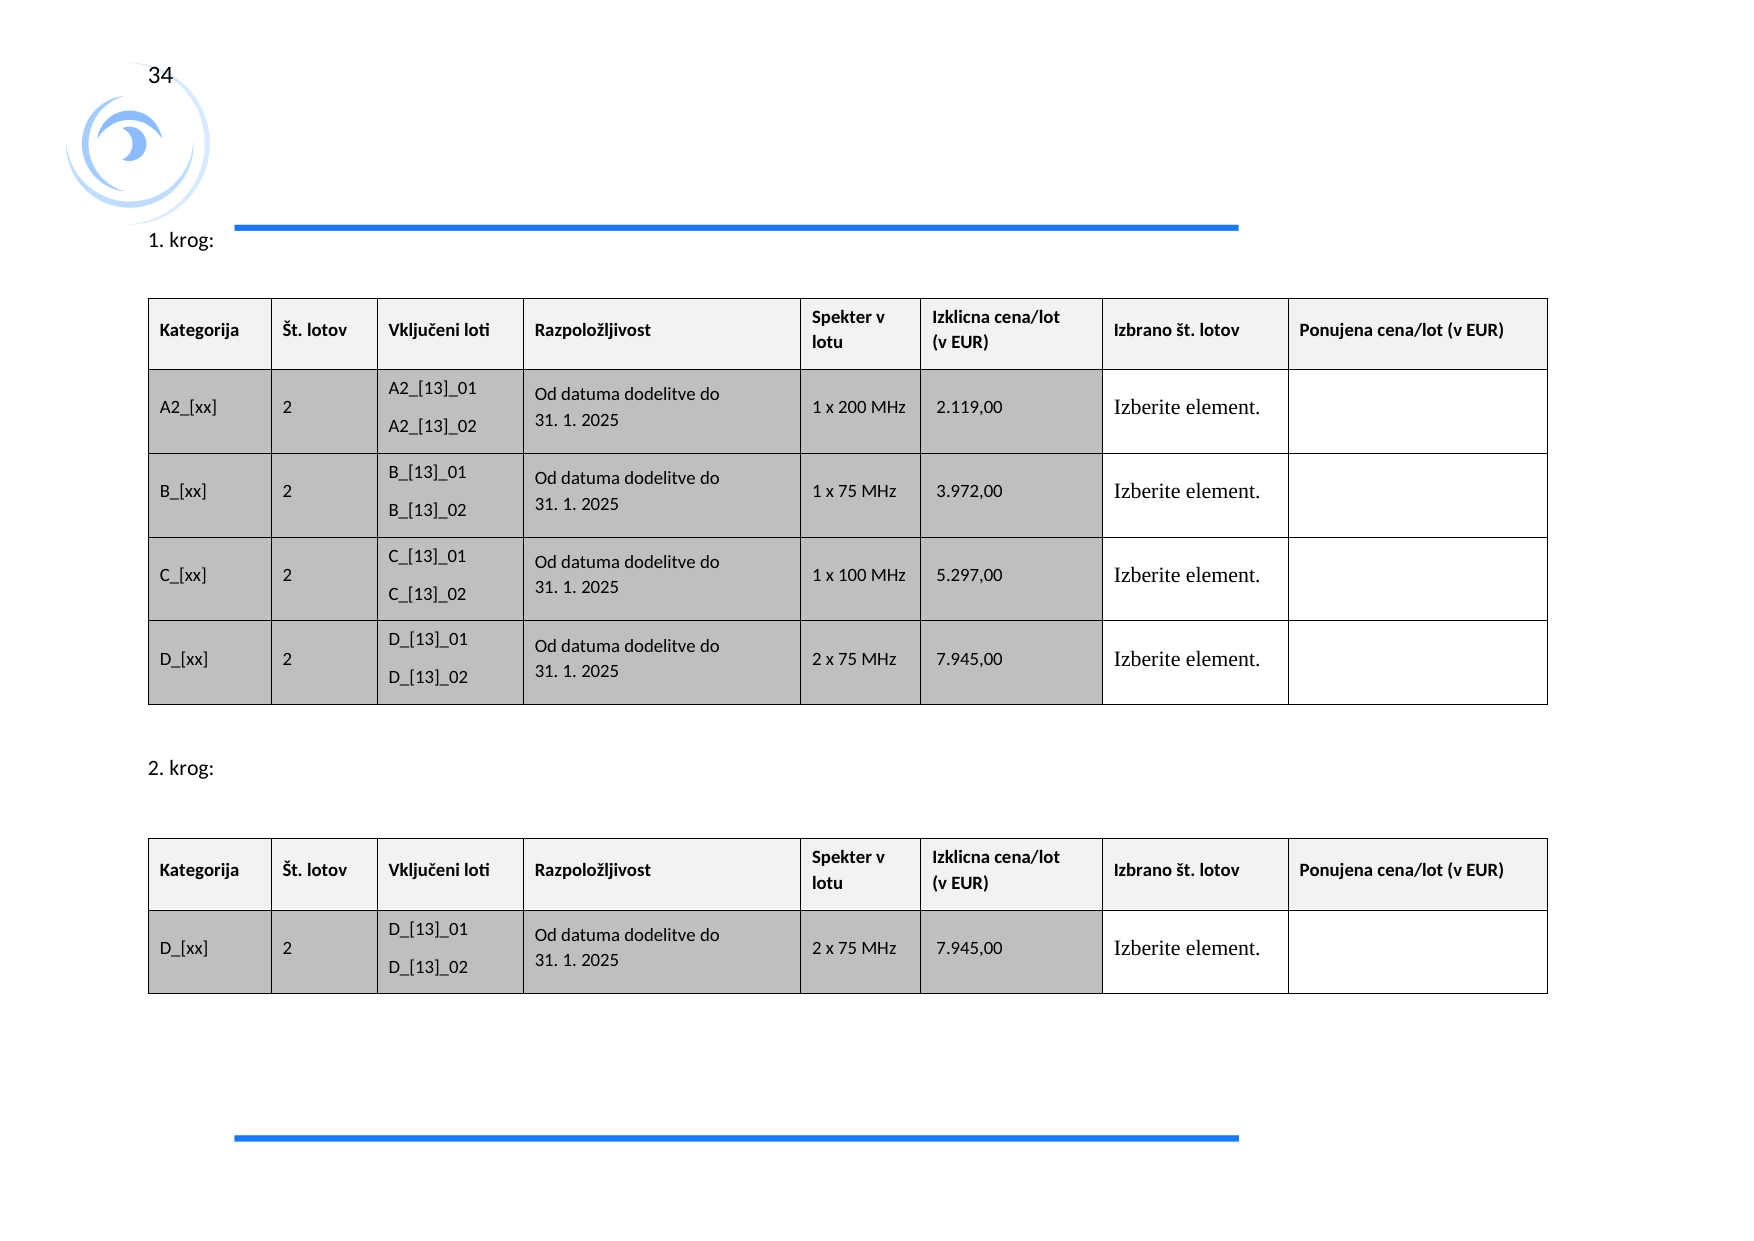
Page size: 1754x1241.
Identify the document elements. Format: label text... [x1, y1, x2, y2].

table_cell [1289, 454, 1547, 537]
table_cell D_[xx] [149, 911, 271, 993]
table_cell 2 [272, 454, 377, 537]
table_cell Od datuma dodelitve do 31. 1. 2025 [524, 538, 800, 620]
table_cell 2 [272, 621, 377, 704]
table_cell 2 x 75 MHz [801, 911, 920, 993]
table_cell 1 x 75 MHz [801, 454, 920, 537]
table_header Kategorija [149, 299, 271, 369]
text 1. krog: [148, 226, 1547, 282]
table_header Izklicna cena/lot (v EUR) [921, 839, 1102, 909]
table_cell C_[xx] [149, 538, 271, 620]
table_cell D_[13]_01 D_[13]_02 [378, 911, 523, 993]
table_cell 7.945,00 [921, 621, 1102, 704]
table_header Vključeni loti [378, 839, 523, 909]
table_cell B_[xx] [149, 454, 271, 537]
table_header Vključeni loti [378, 299, 523, 369]
table_cell D_[xx] [149, 621, 271, 704]
table_header Izklicna cena/lot (v EUR) [921, 299, 1102, 369]
table_cell 1 x 200 MHz [801, 370, 920, 453]
table_cell B_[13]_01 B_[13]_02 [378, 454, 523, 537]
table_cell 5.297,00 [921, 538, 1102, 620]
table_cell [1289, 621, 1547, 704]
table_header Kategorija [149, 839, 271, 909]
table_header Št. lotov [272, 839, 377, 909]
table_cell 2 x 75 MHz [801, 621, 920, 704]
table_cell 3.972,00 [921, 454, 1102, 537]
text 2. krog: [148, 754, 1547, 780]
table_cell Od datuma dodelitve do 31. 1. 2025 [524, 454, 800, 537]
table_header Izbrano št. lotov [1103, 299, 1288, 369]
table_cell [1289, 538, 1547, 620]
table_header Št. lotov [272, 299, 377, 369]
table_cell [1289, 911, 1547, 993]
table_cell 7.945,00 [921, 911, 1102, 993]
table_cell 1 x 100 MHz [801, 538, 920, 620]
table_cell 2 [272, 911, 377, 993]
picture [0, 1135, 1239, 1219]
table_cell A2_[13]_01 A2_[13]_02 [378, 370, 523, 453]
table_header Izbrano št. lotov [1103, 839, 1288, 909]
table_cell Od datuma dodelitve do 31. 1. 2025 [524, 621, 800, 704]
table_cell [1289, 370, 1547, 453]
table_cell 2 [272, 538, 377, 620]
table_header Spekter v lotu [801, 299, 920, 369]
table_cell A2_[xx] [149, 370, 271, 453]
table_cell C_[13]_01 C_[13]_02 [378, 538, 523, 620]
table_cell 2.119,00 [921, 370, 1102, 453]
table_cell 2 [272, 370, 377, 453]
table_cell D_[13]_01 D_[13]_02 [378, 621, 523, 704]
table_header Razpoložljivost [524, 839, 800, 909]
table_header Spekter v lotu [801, 839, 920, 909]
picture [0, 17, 1239, 231]
table_cell Od datuma dodelitve do 31. 1. 2025 [524, 911, 800, 993]
table_header Ponujena cena/lot (v EUR) [1289, 299, 1547, 369]
table_header Razpoložljivost [524, 299, 800, 369]
table_cell Od datuma dodelitve do 31. 1. 2025 [524, 370, 800, 453]
table_header Ponujena cena/lot (v EUR) [1289, 839, 1547, 909]
